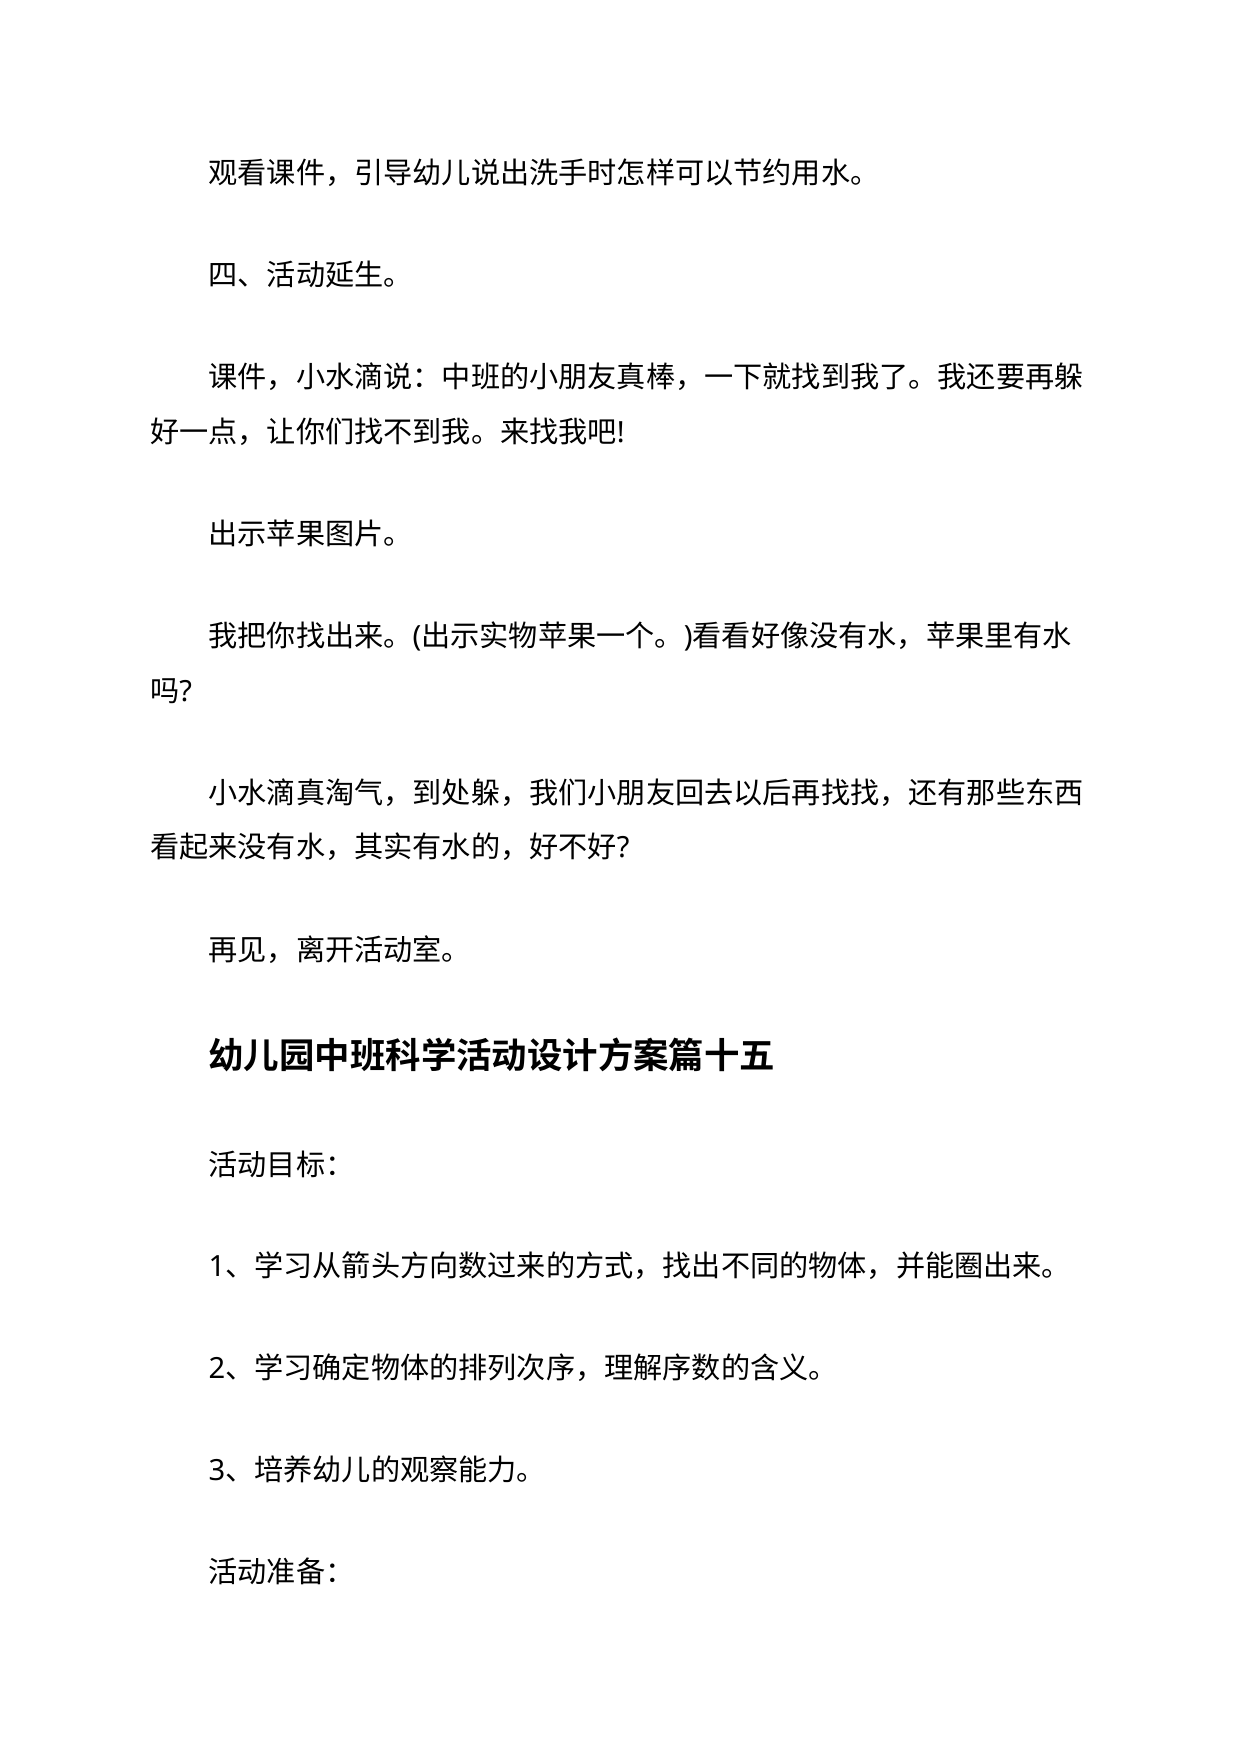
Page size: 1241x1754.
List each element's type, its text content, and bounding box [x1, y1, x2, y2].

text 我把你找出来。(出示实物苹果一个。)看看好像没有水，苹果里有水吗? [150, 612, 1090, 709]
text 观看课件，引导幼儿说出洗手时怎样可以节约用水。 [150, 150, 1090, 192]
text 出示苹果图片。 [150, 510, 1090, 553]
text 小水滴真淘气，到处躲，我们小朋友回去以后再找找，还有那些东西看起来没有水，其实有水的，好不好? [150, 769, 1090, 866]
text 课件，小水滴说：中班的小朋友真棒，一下就找到我了。我还要再躲好一点，让你们找不到我。来找我吧! [150, 353, 1090, 451]
text 1、学习从箭头方向数过来的方式，找出不同的物体，并能圈出来。 [150, 1243, 1090, 1285]
text 再见，离开活动室。 [150, 926, 1090, 968]
text 3、培养幼儿的观察能力。 [150, 1447, 1090, 1489]
text 四、活动延生。 [150, 252, 1090, 294]
text 活动目标： [150, 1141, 1090, 1183]
text 活动准备： [150, 1549, 1090, 1591]
text 幼儿园中班科学活动设计方案篇十五 [150, 1028, 1090, 1079]
text 2、学习确定物体的排列次序，理解序数的含义。 [150, 1345, 1090, 1387]
